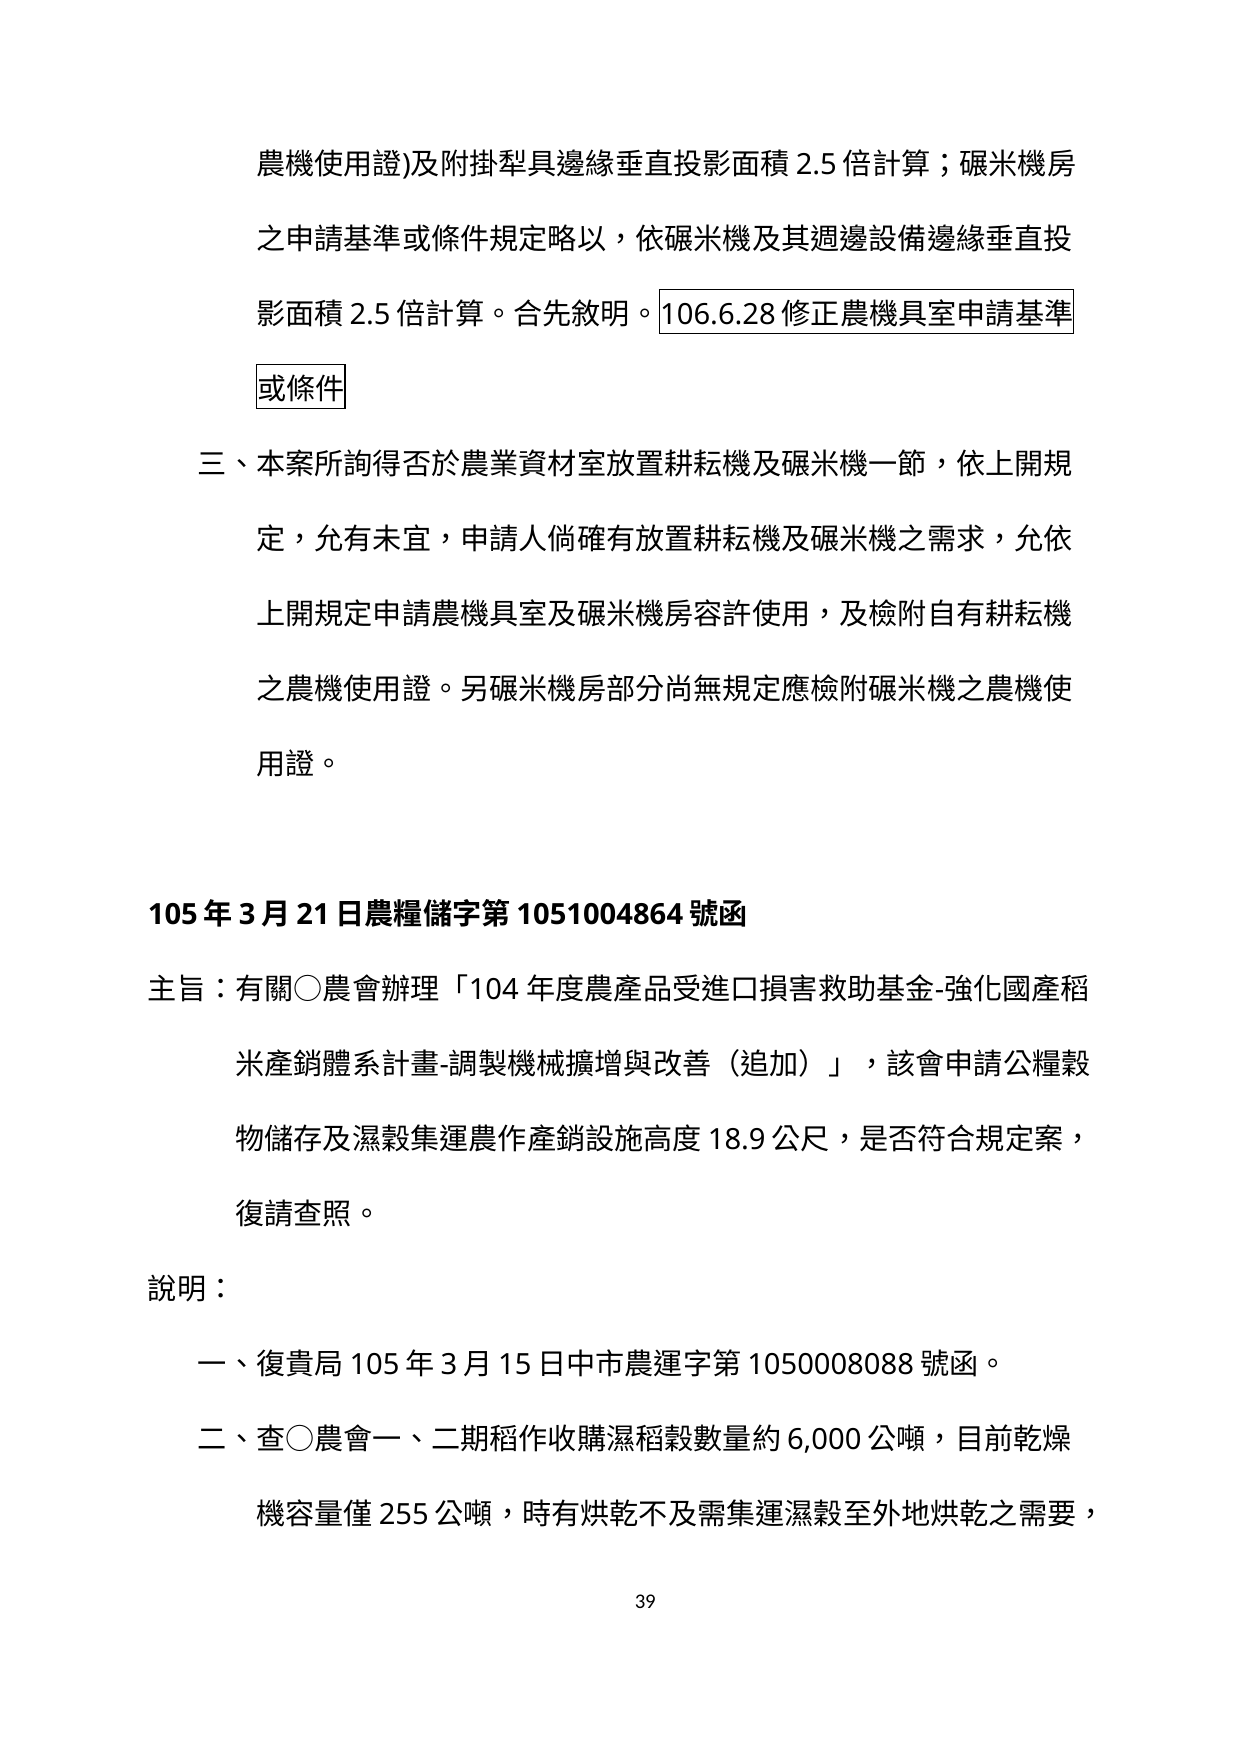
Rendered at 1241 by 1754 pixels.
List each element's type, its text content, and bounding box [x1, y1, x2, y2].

text 主旨：有關○農會辦理「104 年度農產品受進口損害救助基金-強化國產稻米產銷體系計畫-調製機械擴增與改善（追加）」，該會申請公糧穀物儲存及濕穀集運農作產銷設施高度18.9公尺，是否符合規定案，復請查照。 [148, 949, 1092, 1249]
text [198, 124, 1092, 424]
text 說明： [148, 1249, 1092, 1324]
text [198, 1399, 1092, 1549]
text 三、本案所詢得否於農業資材室放置耕耘機及碾米機一節，依上開規定，允有未宜，申請人倘確有放置耕耘機及碾米機之需求，允依上開規定申請農機具室及碾米機房容許使用，及檢附自有耕耘機之農機使用證。另碾米機房部分尚無規定應檢附碾米機之農機使用證。 [198, 424, 1092, 799]
text 一、復貴局105年3月15日中市農運字第1050008088號函。 [198, 1324, 1092, 1399]
text 105年3月21日農糧儲字第1051004864號函 [148, 874, 1092, 949]
